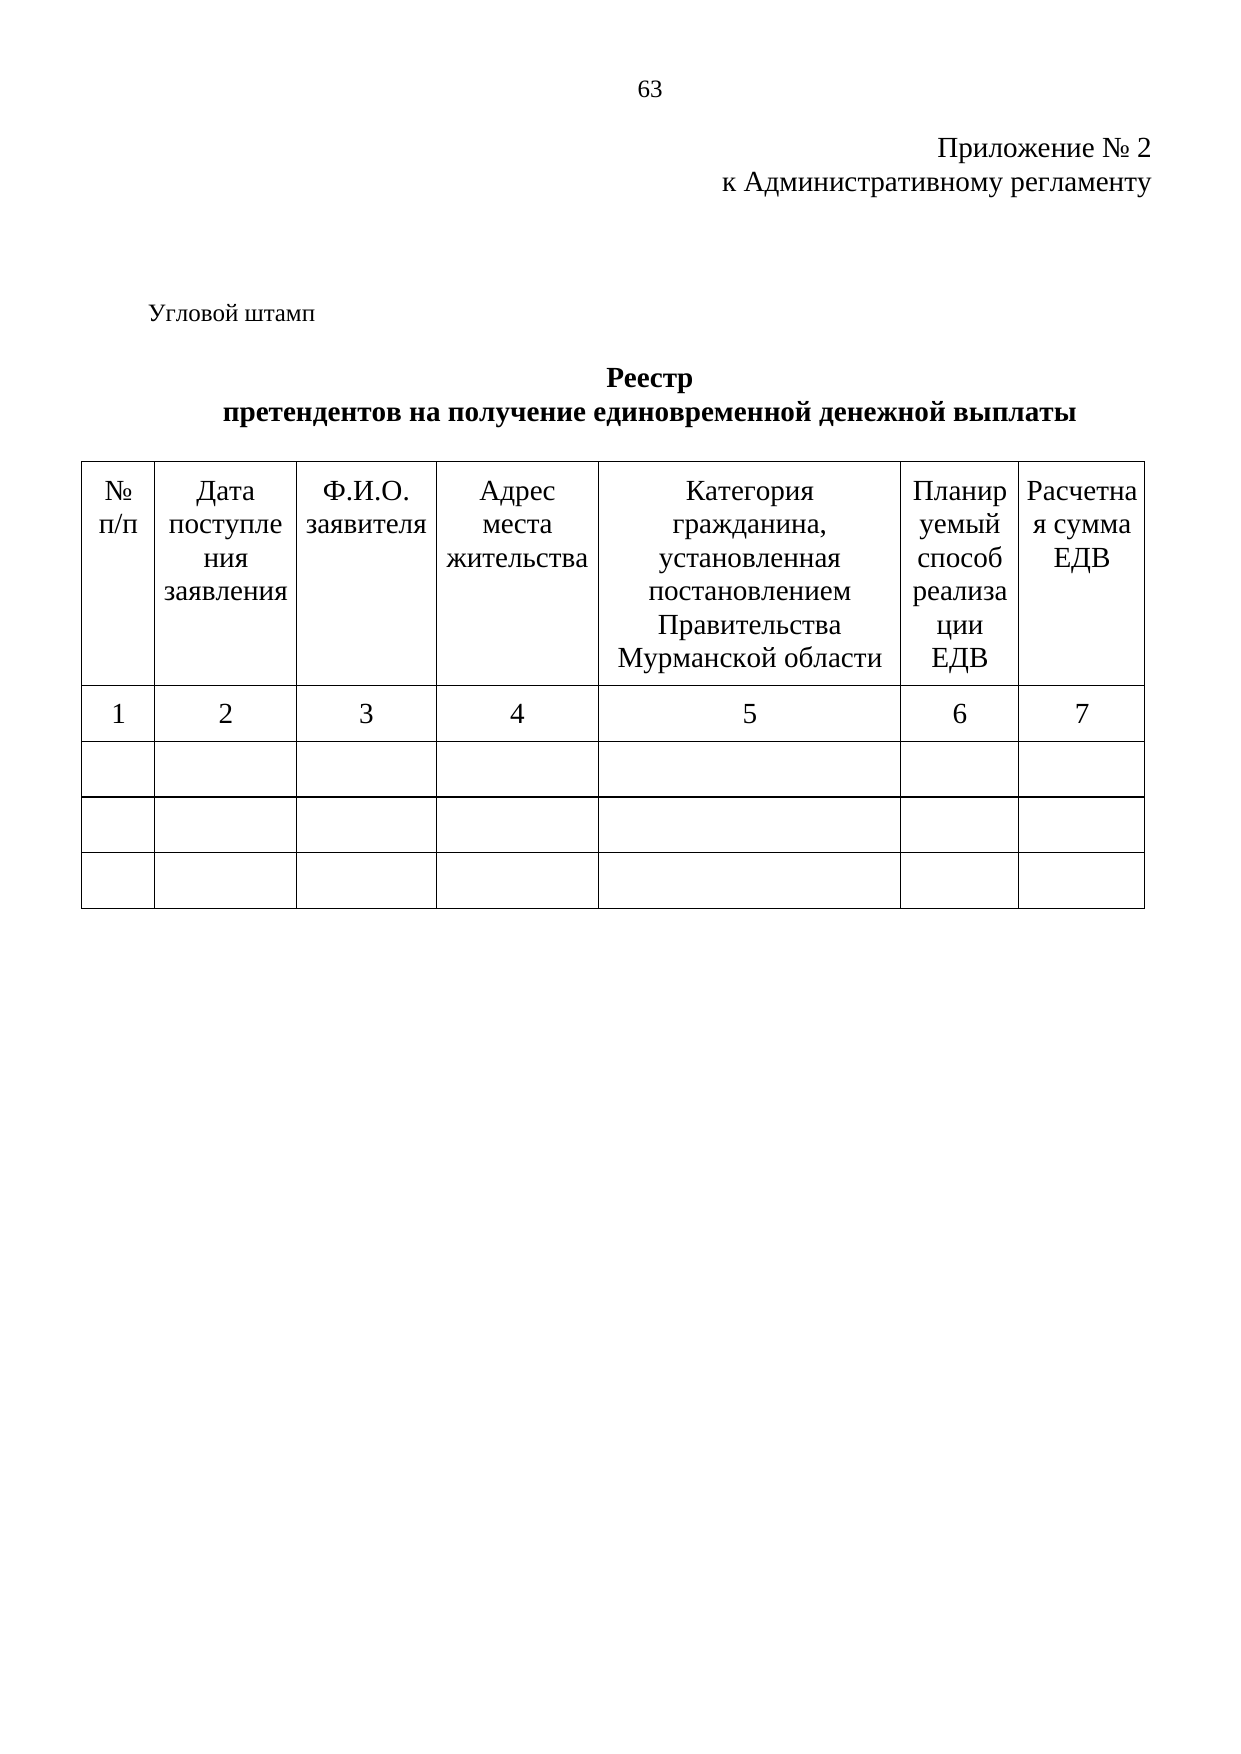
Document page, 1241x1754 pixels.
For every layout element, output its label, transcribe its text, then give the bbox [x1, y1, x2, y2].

table_cell 5 [599, 686, 900, 741]
table_cell 3 [297, 686, 436, 741]
text Реестр [148, 361, 1152, 394]
table_cell [1019, 742, 1144, 796]
table_cell 2 [155, 686, 296, 741]
table_header № п/п [82, 462, 154, 685]
table_header Расчетная сумма ЕДВ [1019, 462, 1144, 685]
table_cell [1019, 853, 1144, 908]
table_cell [901, 798, 1018, 852]
table_cell [297, 853, 436, 908]
text Приложение № 2 [148, 131, 1152, 164]
table_cell [82, 798, 154, 852]
table_cell [437, 742, 598, 796]
table_cell [297, 798, 436, 852]
table_header Дата поступления заявления [155, 462, 296, 685]
table_cell [155, 853, 296, 908]
text Угловой штамп [148, 298, 1152, 327]
table_header Категория гражданина, установленная постановлением Правительства Мурманской области [599, 462, 900, 685]
table_cell [901, 853, 1018, 908]
table_cell [599, 853, 900, 908]
table_header Планируемый способ реализации ЕДВ [901, 462, 1018, 685]
table_header Ф.И.О. заявителя [297, 462, 436, 685]
table_cell [437, 853, 598, 908]
table_cell 4 [437, 686, 598, 741]
table_cell [82, 853, 154, 908]
table_cell [297, 742, 436, 796]
table_cell 7 [1019, 686, 1144, 741]
text претендентов на получение единовременной денежной выплаты [148, 394, 1152, 428]
table_cell [599, 742, 900, 796]
table_header Адрес места жительства [437, 462, 598, 685]
table_cell 6 [901, 686, 1018, 741]
table_cell [901, 742, 1018, 796]
table_cell 1 [82, 686, 154, 741]
table_cell [155, 742, 296, 796]
table_cell [437, 798, 598, 852]
table_cell [1019, 798, 1144, 852]
table_cell [599, 798, 900, 852]
text к Административному регламенту [148, 164, 1152, 198]
table_cell [155, 798, 296, 852]
table_cell [82, 742, 154, 796]
